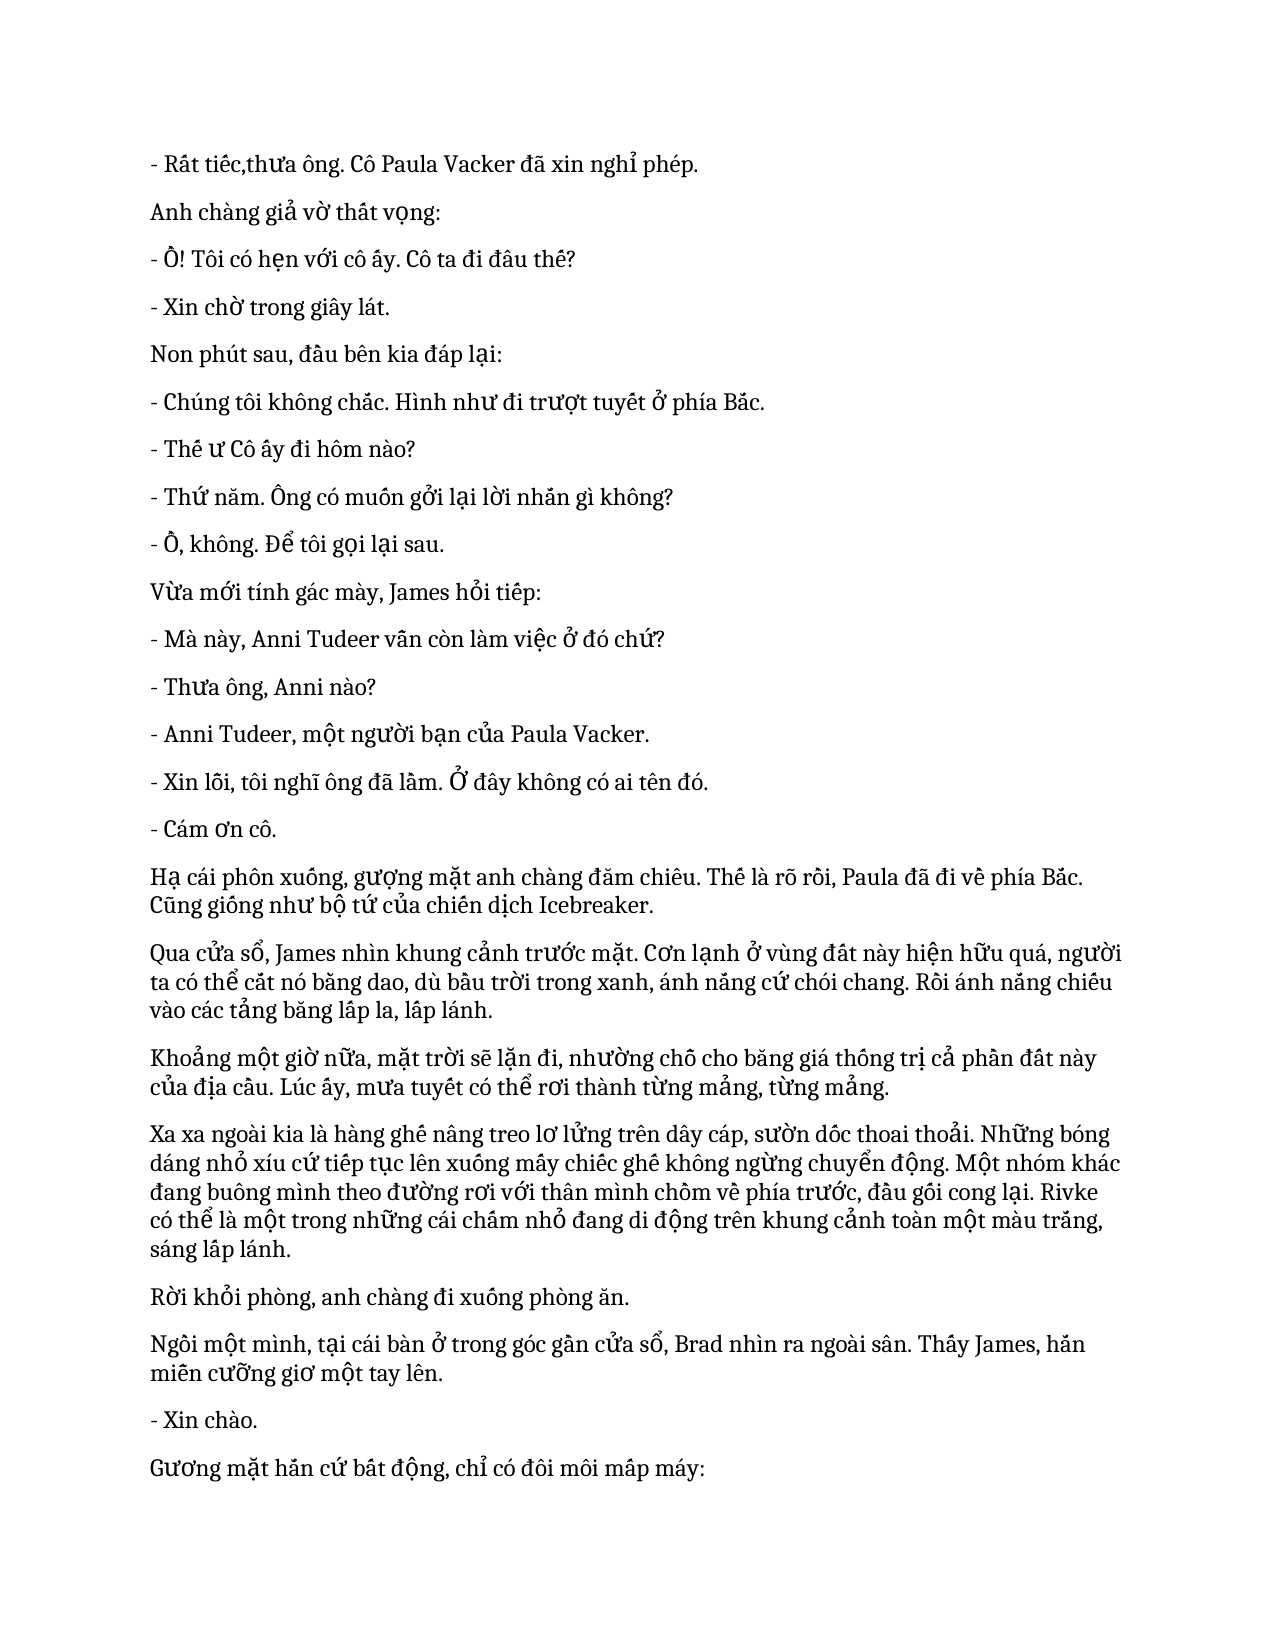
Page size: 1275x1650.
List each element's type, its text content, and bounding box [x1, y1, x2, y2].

text - Mà này, Anni Tudeer vẫn còn làm việc ở đó chứ? [150, 625, 1125, 654]
text - Chúng tôi không chắc. Hình như đi trượt tuyết ở phía Bắc. [150, 387, 1125, 416]
text - Ồ! Tôi có hẹn với cô ấy. Cô ta đi đâu thế? [150, 245, 1125, 274]
text - Xin chào. [150, 1406, 1125, 1435]
text Rời khỏi phòng, anh chàng đi xuống phòng ăn. [150, 1282, 1125, 1311]
text - Cám ơn cô. [150, 815, 1125, 844]
text Gương mặt hắn cứ bất động, chỉ có đôi môi mấp máy: [150, 1454, 1125, 1482]
text Anh chàng giả vờ thất vọng: [150, 197, 1125, 226]
text - Ồ, không. Để tôi gọi lại sau. [150, 530, 1125, 559]
text Xa xa ngoài kia là hàng ghế nâng treo lơ lửng trên dây cáp, sườn dốc thoai thoải. Những bóng dáng nhỏ xíu cứ tiếp tục lên xuống mấy chiếc ghế không ngừng chuyển động. Một nhóm khác đang buông mình theo đường rơi với thân mình chồm về phía trước, đầu gối cong lại. Rivke có thể là một trong những cái chấm nhỏ đang di động trên khung cảnh toàn một màu trắng, sáng lấp lánh. [150, 1120, 1125, 1264]
text - Thưa ông, Anni nào? [150, 672, 1125, 701]
text Non phút sau, đầu bên kia đáp lại: [150, 340, 1125, 369]
text Qua cửa sổ, James nhìn khung cảnh trước mặt. Cơn lạnh ở vùng đất này hiện hữu quá, người ta có thể cắt nó bằng dao, dù bầu trời trong xanh, ánh nắng cứ chói chang. Rồi ánh nắng chiếu vào các tảng băng lấp la, lấp lánh. [150, 939, 1125, 1025]
text - Thứ năm. Ông có muốn gởi lại lời nhắn gì không? [150, 482, 1125, 511]
text - Rất tiếc,thưa ông. Cô Paula Vacker đã xin nghỉ phép. [150, 150, 1125, 179]
text Hạ cái phôn xuống, gượng mặt anh chàng đăm chiêu. Thế là rõ rồi, Paula đã đi về phía Bắc. Cũng giống như bộ tứ của chiến dịch Icebreaker. [150, 862, 1125, 920]
text - Thế ư Cô ấy đi hôm nào? [150, 435, 1125, 464]
text Ngồi một mình, tại cái bàn ở trong góc gần cửa sổ, Brad nhìn ra ngoài sân. Thấy James, hắn miễn cưỡng giơ một tay lên. [150, 1330, 1125, 1387]
text - Xin chờ trong giây lát. [150, 292, 1125, 321]
text Vừa mới tính gác mày, James hỏi tiếp: [150, 577, 1125, 606]
text - Anni Tudeer, một người bạn của Paula Vacker. [150, 720, 1125, 749]
text Khoảng một giờ nữa, mặt trời sẽ lặn đi, nhường chỗ cho băng giá thống trị cả phần đất này của địa cầu. Lúc ấy, mưa tuyết có thể rơi thành từng mảng, từng mảng. [150, 1044, 1125, 1101]
text - Xin lỗi, tôi nghĩ ông đã lầm. Ở đây không có ai tên đó. [150, 767, 1125, 796]
